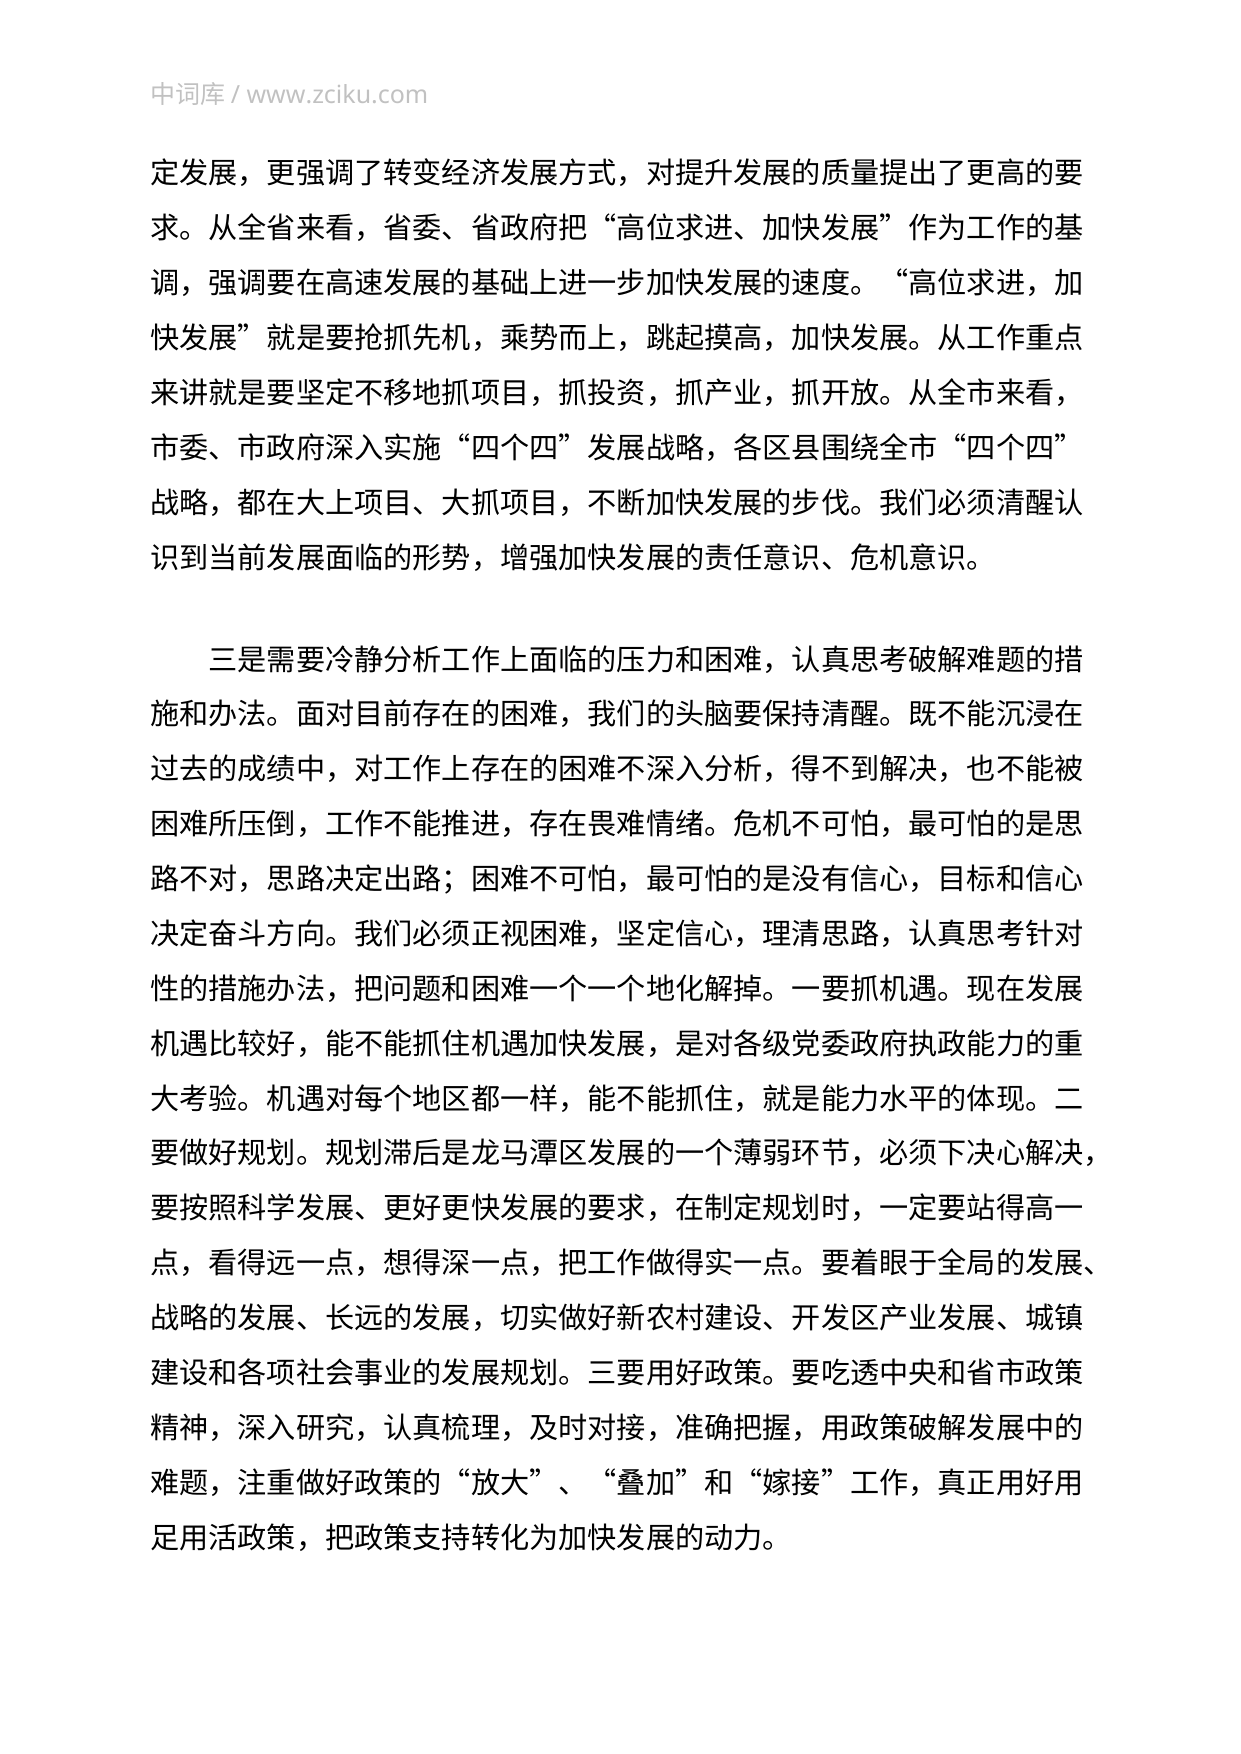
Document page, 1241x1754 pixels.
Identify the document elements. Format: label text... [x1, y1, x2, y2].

text 三是需要冷静分析工作上面临的压力和困难，认真思考破解难题的措施和办法。面对目前存在的困难，我们的头脑要保持清醒。既不能沉浸在过去的成绩中，对工作上存在的困难不深入分析，得不到解决，也不能被困难所压倒，工作不能推进，存在畏难情绪。危机不可怕，最可怕的是思路不对，思路决定出路；困难不可怕，最可怕的是没有信心，目标和信心决定奋斗方向。我们必须正视困难，坚定信心，理清思路，认真思考针对性的措施办法，把问题和困难一个一个地化解掉。一要抓机遇。现在发展机遇比较好，能不能抓住机遇加快发展，是对各级党委政府执政能力的重大考验。机遇对每个地区都一样，能不能抓住，就是能力水平的体现。二要做好规划。规划滞后是龙马潭区发展的一个薄弱环节，必须下决心解决，要按照科学发展、更好更快发展的要求，在制定规划时，一定要站得高一点，看得远一点，想得深一点，把工作做得实一点。要着眼于全局的发展、战略的发展、长远的发展，切实做好新农村建设、开发区产业发展、城镇建设和各项社会事业的发展规划。三要用好政策。要吃透中央和省市政策精神，深入研究，认真梳理，及时对接，准确把握，用政策破解发展中的难题，注重做好政策的“放大”、“叠加”和“嫁接”工作，真正用好用足用活政策，把政策支持转化为加快发展的动力。 [150, 636, 1090, 1557]
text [150, 150, 1090, 577]
